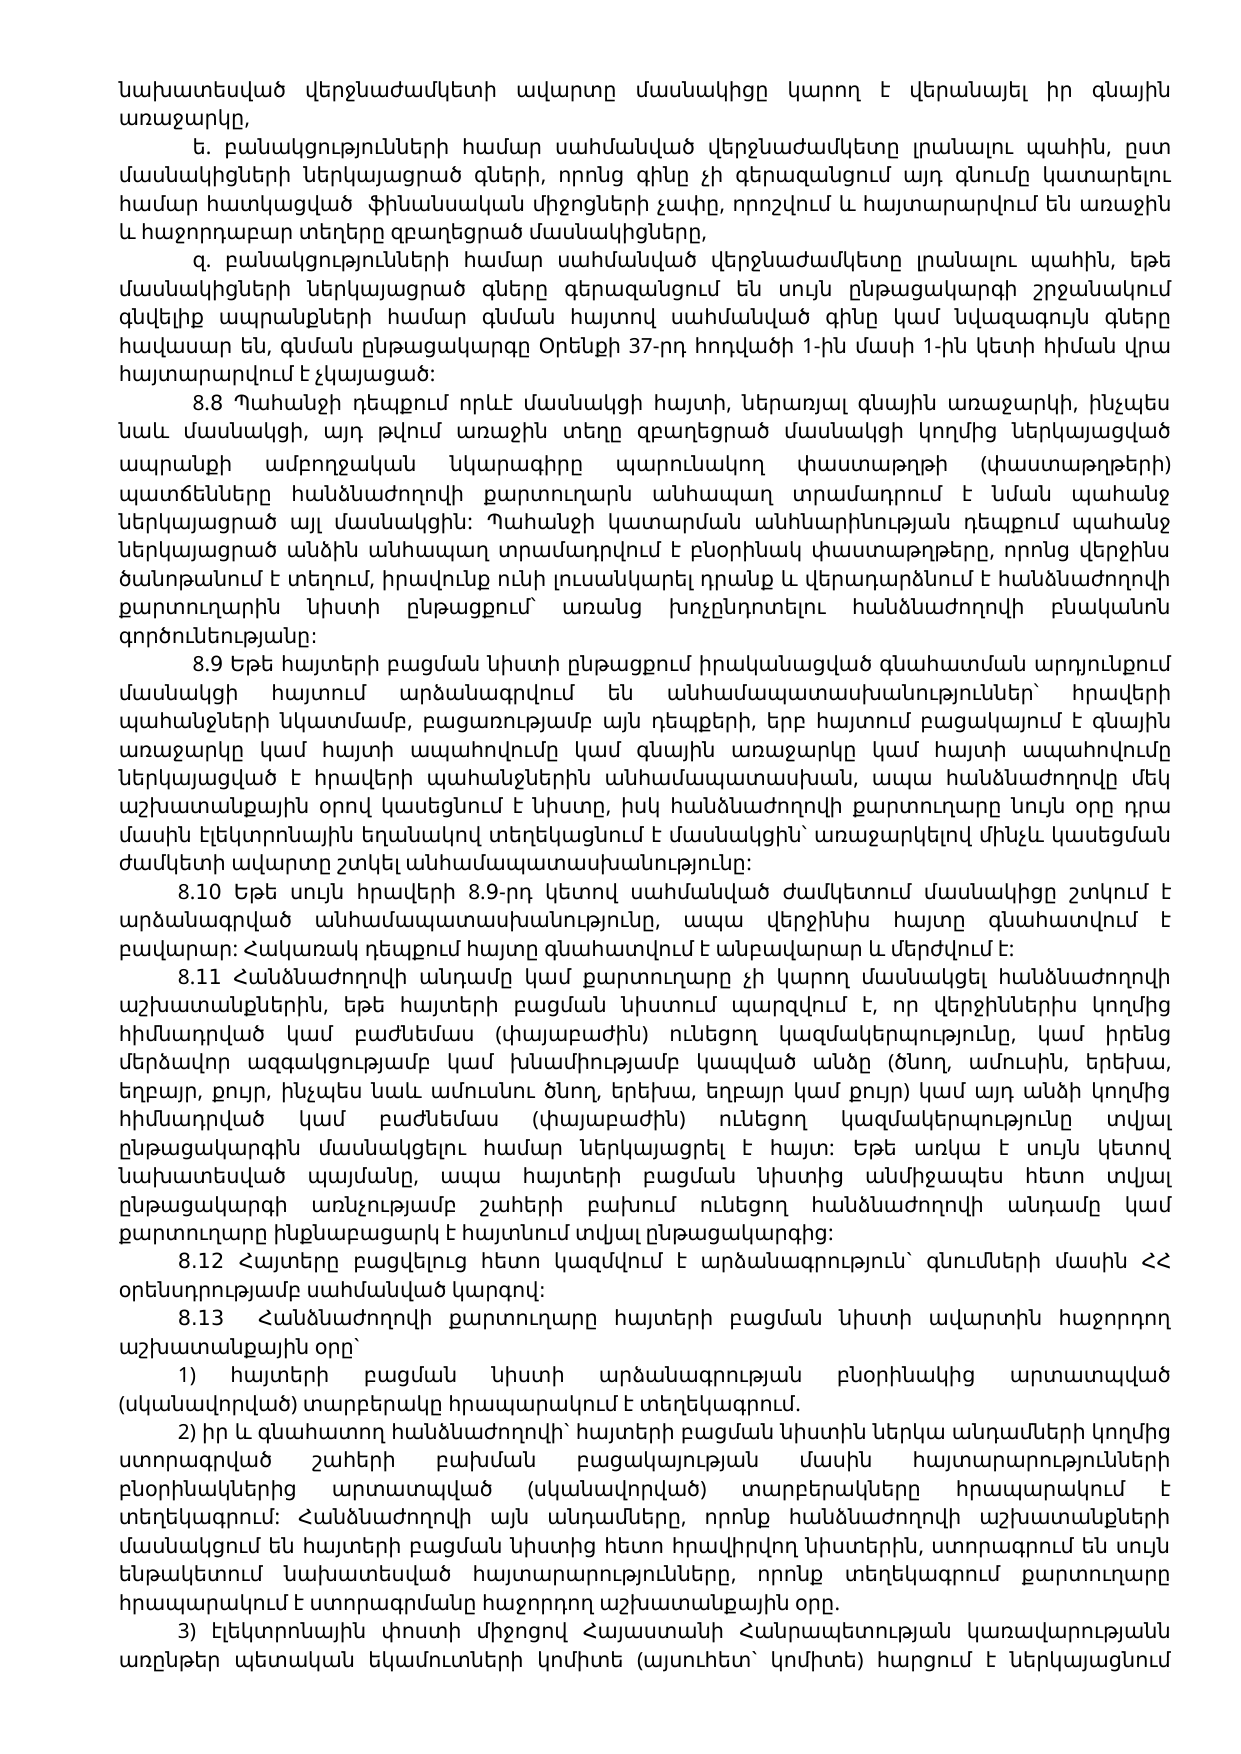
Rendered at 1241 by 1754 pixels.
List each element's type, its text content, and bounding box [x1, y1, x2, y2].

text 8.12 Հայտերը բացվելուց հետո կազմվում է արձանագրություն` գնումների մասին ՀՀ օրենսդրությամբ սահմանված կարգով: [118, 1247, 1171, 1303]
text 8.11 Հանձնաժողովի անդամը կամ քարտուղարը չի կարող մասնակցել հանձնաժողովի աշխատանքներին, եթե հայտերի բացման նիստում պարզվում է, որ վերջիններիս կողմից հիմնադրված կամ բաժնեմաս (փայաբաժին) ունեցող կազմակերպությունը, կամ իրենց մերձավոր ազգակցությամբ կամ խնամիությամբ կապված անձը (ծնող, ամուսին, երեխա, եղբայր, քույր, ինչպես նաև ամուսնու ծնող, երեխա, եղբայր կամ քույր) կամ այդ անձի կողմից հիմնադրված կամ բաժնեմաս (փայաբաժին) ունեցող կազմակերպությունը տվյալ ընթացակարգին մասնակցելու համար ներկայացրել է հայտ: Եթե առկա է սույն կետով նախատեսված պայմանը, ապա հայտերի բացման նիստից անմիջապես հետո տվյալ ընթացակարգի առնչությամբ շահերի բախում ունեցող հանձնաժողովի անդամը կամ քարտուղարը ինքնաբացարկ է հայտնում տվյալ ընթացակարգից: [118, 962, 1171, 1247]
text 2) իր և գնահատող հանձնաժողովի` հայտերի բացման նիստին ներկա անդամների կողմից ստորագրված շահերի բախման բացակայության մասին հայտարարությունների բնօրինակներից արտատպված (սկանավորված) տարբերակները հրապարակում է տեղեկագրում: Հանձնաժողովի այն անդամները, որոնք հանձնաժողովի աշխատանքների մասնակցում են հայտերի բացման նիստից հետո հրավիրվող նիստերին, ստորագրում են սույն ենթակետում նախատեսված հայտարարությունները, որոնք տեղեկագրում քարտուղարը հրապարակում է ստորագրմանը հաջորդող աշխատանքային օրը. [118, 1417, 1171, 1616]
text 1) հայտերի բացման նիստի արձանագրության բնօրինակից արտատպված (սկանավորված) տարբերակը հրապարակում է տեղեկագրում. [118, 1360, 1171, 1417]
text ե. բանակցությունների համար սահմանված վերջնաժամկետը լրանալու պահին, ըստ մասնակիցների ներկայացրած գների, որոնց գինը չի գերազանցում այդ գնումը կատարելու համար հատկացված ֆինանսական միջոցների չափը, որոշվում և հայտարարվում են առաջին և հաջորդաբար տեղերը զբաղեցրած մասնակիցները, [118, 132, 1171, 246]
text 8.9 Եթե հայտերի բացման նիստի ընթացքում իրականացված գնահատման արդյունքում մասնակցի հայտում արձանագրվում են անհամապատասխանություններ՝ հրավերի պահանջների նկատմամբ, բացառությամբ այն դեպքերի, երբ հայտում բացակայում է գնային առաջարկը կամ հայտի ապահովումը կամ գնային առաջարկը կամ հայտի ապահովումը ներկայացված է հրավերի պահանջներին անհամապատասխան, ապա հանձնաժողովը մեկ աշխատանքային օրով կասեցնում է նիստը, իսկ հանձնաժողովի քարտուղարը նույն օրը դրա մասին էլեկտրոնային եղանակով տեղեկացնում է մասնակցին՝ առաջարկելով մինչև կասեցման ժամկետի ավարտը շտկել անհամապատասխանությունը: [118, 649, 1171, 877]
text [118, 75, 1171, 132]
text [118, 1616, 1171, 1673]
text 8.8 Պահանջի դեպքում որևէ մասնակցի հայտի, ներառյալ գնային առաջարկի, ինչպես նաև մասնակցի, այդ թվում առաջին տեղը զբաղեցրած մասնակցի կողմից ներկայացված ապրանքի ամբողջական նկարագիրը պարունակող փաստաթղթի (փաստաթղթերի) պատճենները հանձնաժողովի քարտուղարն անհապաղ տրամադրում է նման պահանջ ներկայացրած այլ մասնակցին: Պահանջի կատարման անհնարինության դեպքում պահանջ ներկայացրած անձին անհապաղ տրամադրվում է բնօրինակ փաստաթղթերը, որոնց վերջինս ծանոթանում է տեղում, իրավունք ունի լուսանկարել դրանք և վերադարձնում է հանձնաժողովի քարտուղարին նիստի ընթացքում՝ առանց խոչընդոտելու հանձնաժողովի բնականոն գործունեությանը: [118, 388, 1171, 649]
text զ. բանակցությունների համար սահմանված վերջնաժամկետը լրանալու պահին, եթե մասնակիցների ներկայացրած գները գերազանցում են սույն ընթացակարգի շրջանակում գնվելիք ապրանքների համար գնման հայտով սահմանված գինը կամ նվազագույն գները հավասար են, գնման ընթացակարգը Օրենքի 37-րդ հոդվածի 1-ին մասի 1-ին կետի հիման վրա հայտարարվում է չկայացած: [118, 246, 1171, 388]
text 8.13 Հանձնաժողովի քարտուղարը հայտերի բացման նիստի ավարտին հաջորդող աշխատանքային օրը` [118, 1303, 1171, 1360]
text 8.10 Եթե սույն հրավերի 8.9-րդ կետով սահմանված ժամկետում մասնակիցը շտկում է արձանագրված անհամապատասխանությունը, ապա վերջինիս հայտը գնահատվում է բավարար: Հակառակ դեպքում հայտը գնահատվում է անբավարար և մերժվում է: [118, 877, 1171, 962]
